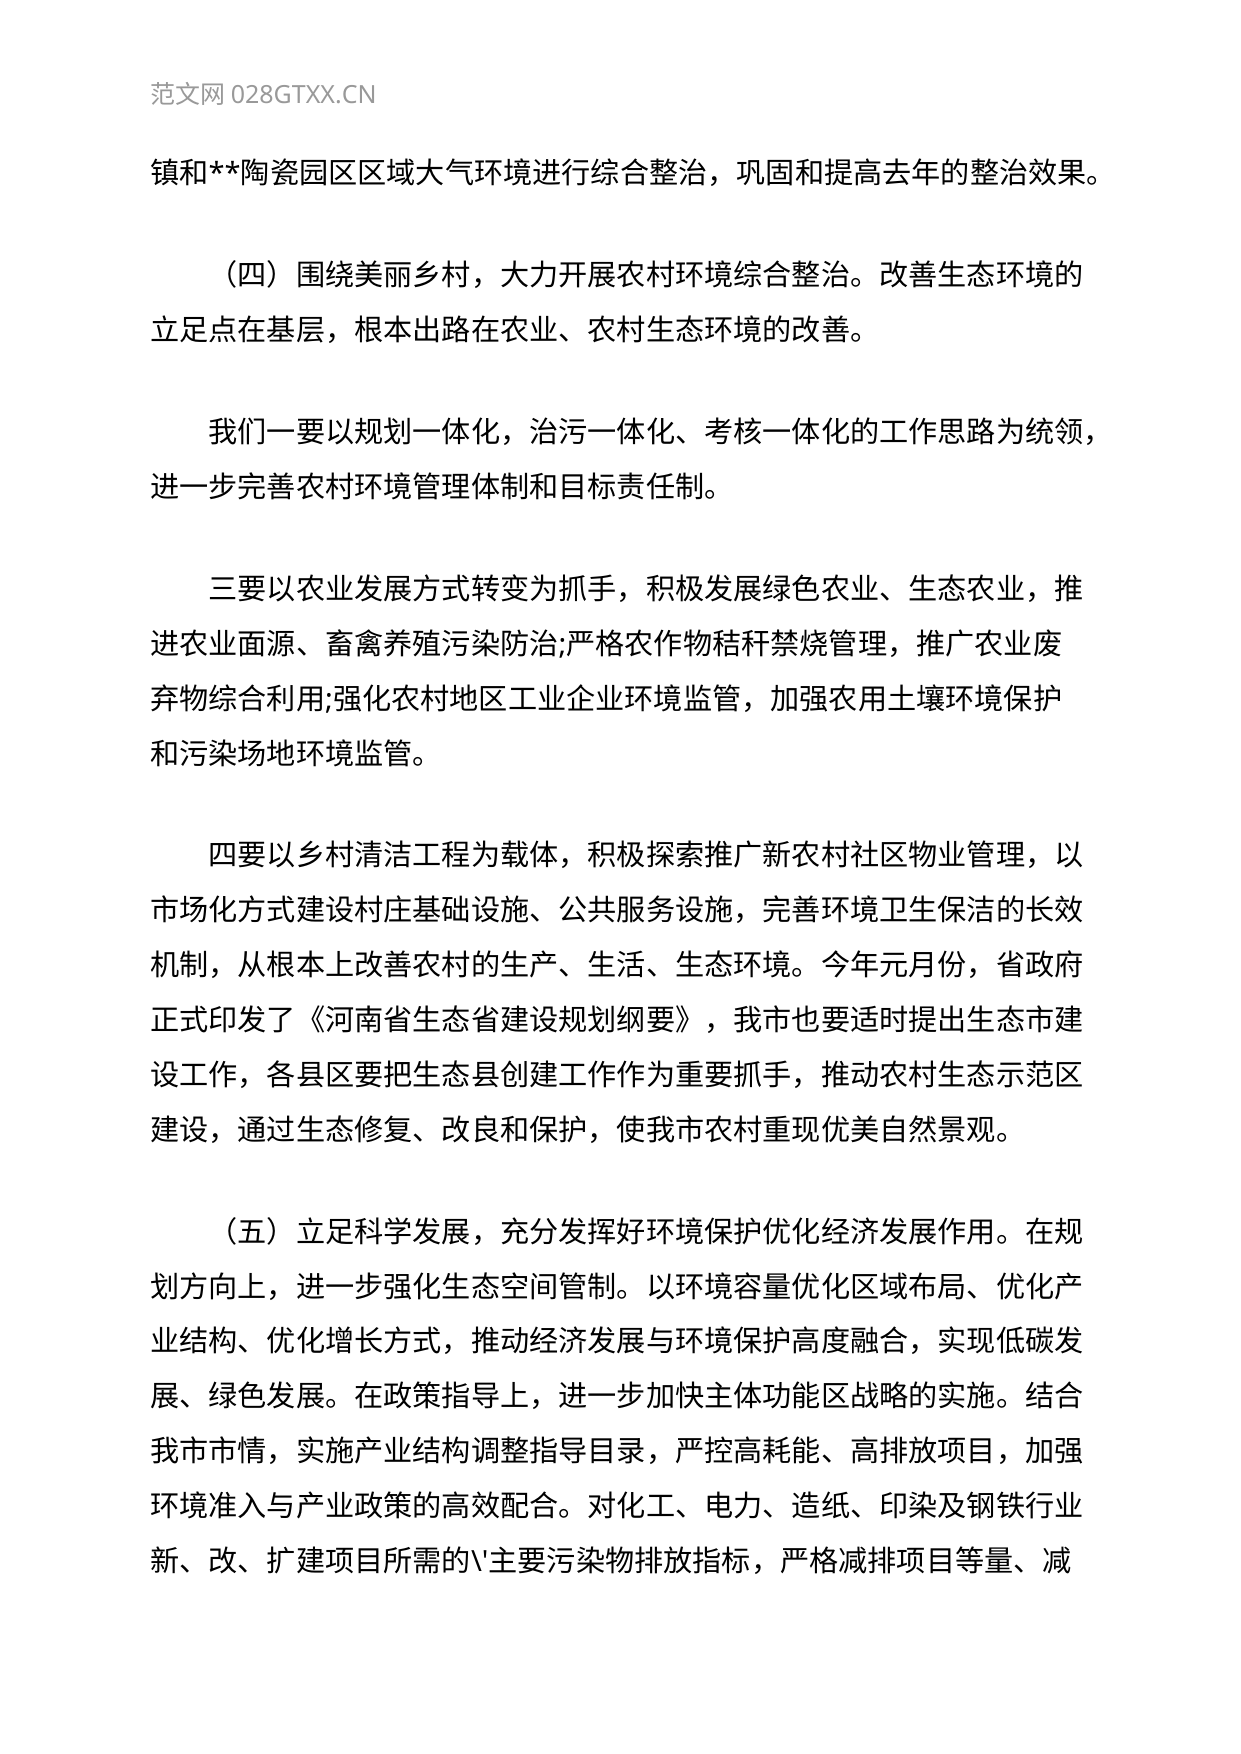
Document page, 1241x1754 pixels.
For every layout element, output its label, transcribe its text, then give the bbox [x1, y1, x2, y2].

text 我们一要以规划一体化，治污一体化、考核一体化的工作思路为统领，进一步完善农村环境管理体制和目标责任制。 [150, 409, 1090, 506]
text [150, 150, 1090, 192]
text 三要以农业发展方式转变为抓手，积极发展绿色农业、生态农业，推进农业面源、畜禽养殖污染防治;严格农作物秸秆禁烧管理，推广农业废弃物综合利用;强化农村地区工业企业环境监管，加强农用土壤环境保护和污染场地环境监管。 [150, 565, 1090, 772]
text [150, 1208, 1090, 1580]
text （四）围绕美丽乡村，大力开展农村环境综合整治。改善生态环境的立足点在基层，根本出路在农业、农村生态环境的改善。 [150, 252, 1090, 349]
text 四要以乡村清洁工程为载体，积极探索推广新农村社区物业管理，以市场化方式建设村庄基础设施、公共服务设施，完善环境卫生保洁的长效机制，从根本上改善农村的生产、生活、生态环境。今年元月份，省政府正式印发了《河南省生态省建设规划纲要》，我市也要适时提出生态市建设工作，各县区要把生态县创建工作作为重要抓手，推动农村生态示范区建设，通过生态修复、改良和保护，使我市农村重现优美自然景观。 [150, 832, 1090, 1149]
